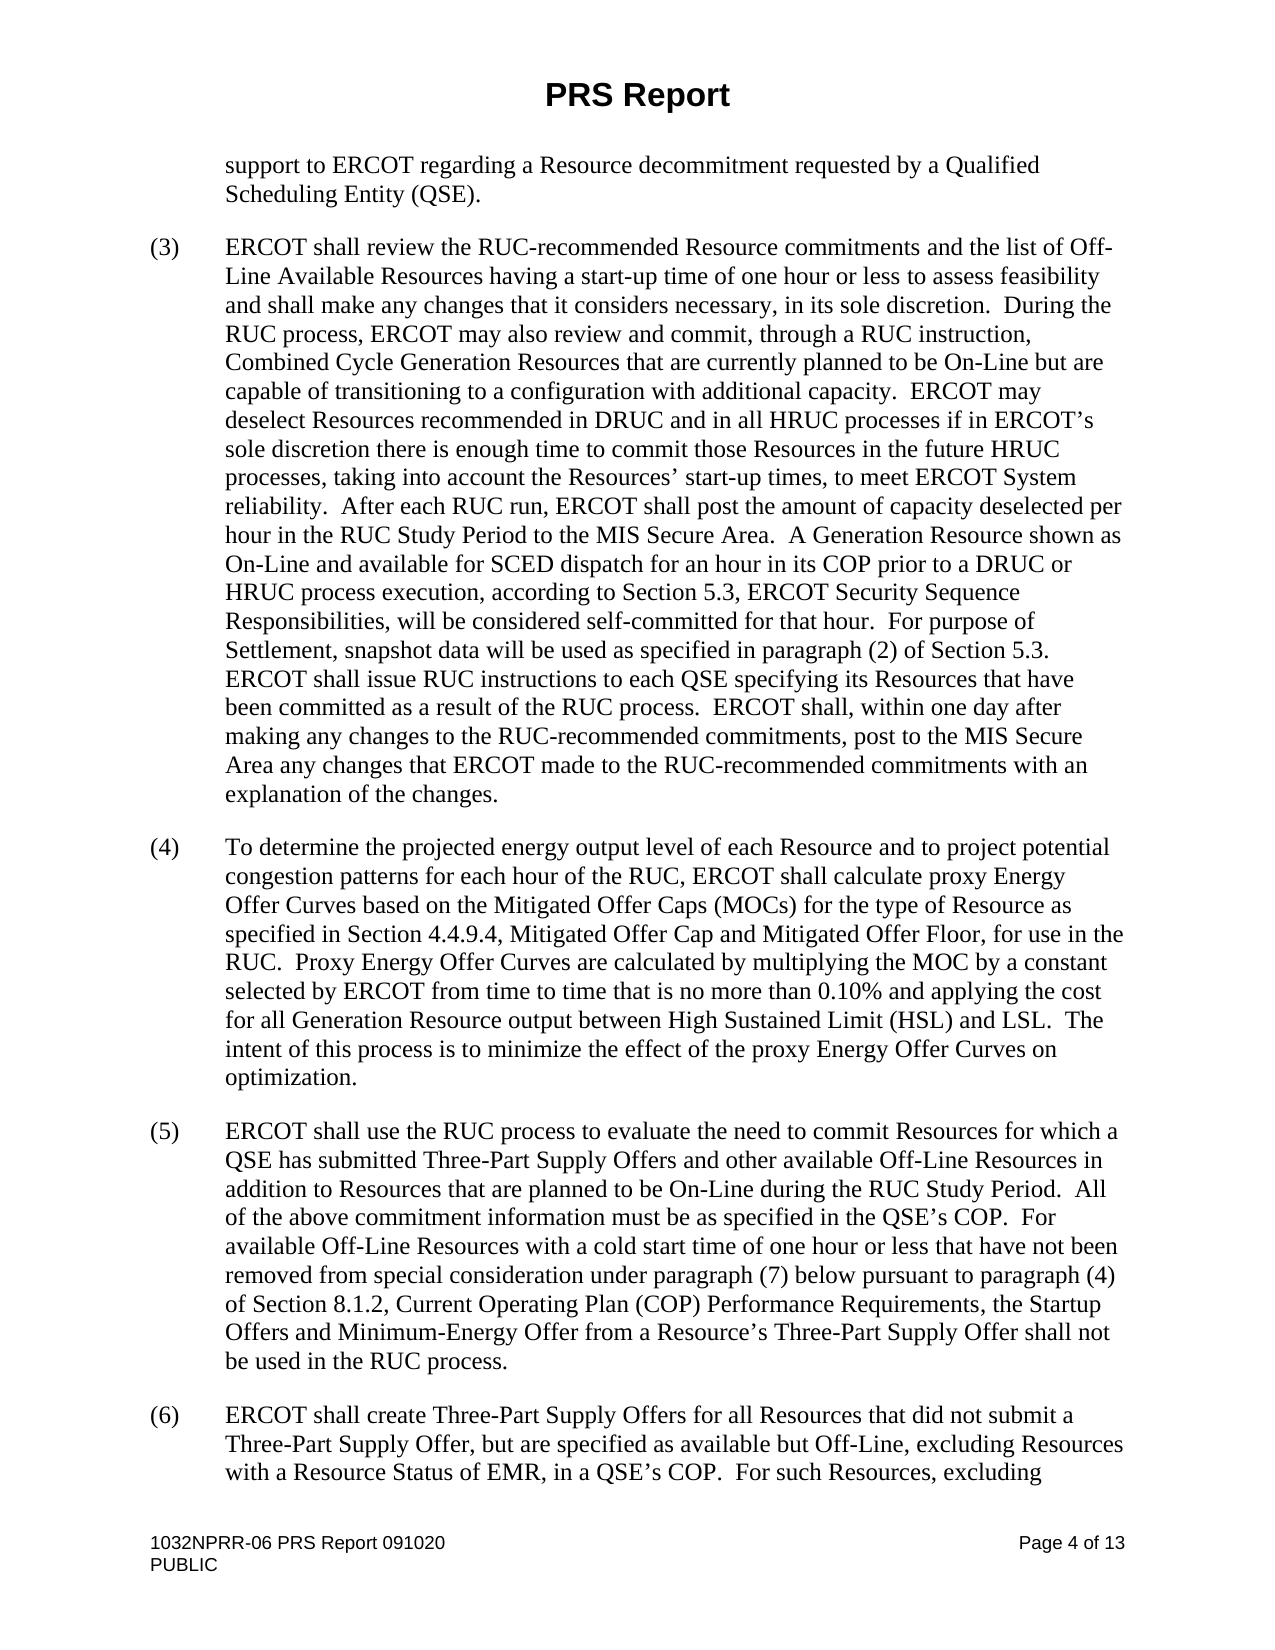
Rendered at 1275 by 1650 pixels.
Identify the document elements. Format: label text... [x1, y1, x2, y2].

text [150, 150, 1125, 207]
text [150, 1400, 1125, 1486]
text (4) To determine the projected energy output level of each Resource and to project potential congestion patterns for each hour of the RUC, ERCOT shall calculate proxy Energy Offer Curves based on the Mitigated Offer Caps (MOCs) for the type of Resource as specified in Section 4.4.9.4, Mitigated Offer Cap and Mitigated Offer Floor, for use in the RUC. Proxy Energy Offer Curves are calculated by multiplying the MOC by a constant selected by ERCOT from time to time that is no more than 0.10% and applying the cost for all Generation Resource output between High Sustained Limit (HSL) and LSL. The intent of this process is to minimize the effect of the proxy Energy Offer Curves on optimization. [150, 832, 1125, 1091]
text (3) ERCOT shall review the RUC-recommended Resource commitments and the list of Off-Line Available Resources having a start-up time of one hour or less to assess feasibility and shall make any changes that it considers necessary, in its sole discretion. During the RUC process, ERCOT may also review and commit, through a RUC instruction, Combined Cycle Generation Resources that are currently planned to be On-Line but are capable of transitioning to a configuration with additional capacity. ERCOT may deselect Resources recommended in DRUC and in all HRUC processes if in ERCOT’s sole discretion there is enough time to commit those Resources in the future HRUC processes, taking into account the Resources’ start-up times, to meet ERCOT System reliability. After each RUC run, ERCOT shall post the amount of capacity deselected per hour in the RUC Study Period to the MIS Secure Area. A Generation Resource shown as On-Line and available for SCED dispatch for an hour in its COP prior to a DRUC or HRUC process execution, according to Section 5.3, ERCOT Security Sequence Responsibilities, will be considered self-committed for that hour. For purpose of Settlement, snapshot data will be used as specified in paragraph (2) of Section 5.3. ERCOT shall issue RUC instructions to each QSE specifying its Resources that have been committed as a result of the RUC process. ERCOT shall, within one day after making any changes to the RUC-recommended commitments, post to the MIS Secure Area any changes that ERCOT made to the RUC-recommended commitments with an explanation of the changes. [150, 232, 1125, 807]
text (5) ERCOT shall use the RUC process to evaluate the need to commit Resources for which a QSE has submitted Three-Part Supply Offers and other available Off-Line Resources in addition to Resources that are planned to be On-Line during the RUC Study Period. All of the above commitment information must be as specified in the QSE’s COP. For available Off-Line Resources with a cold start time of one hour or less that have not been removed from special consideration under paragraph (7) below pursuant to paragraph (4) of Section 8.1.2, Current Operating Plan (COP) Performance Requirements, the Startup Offers and Minimum-Energy Offer from a Resource’s Three-Part Supply Offer shall not be used in the RUC process. [150, 1116, 1125, 1375]
